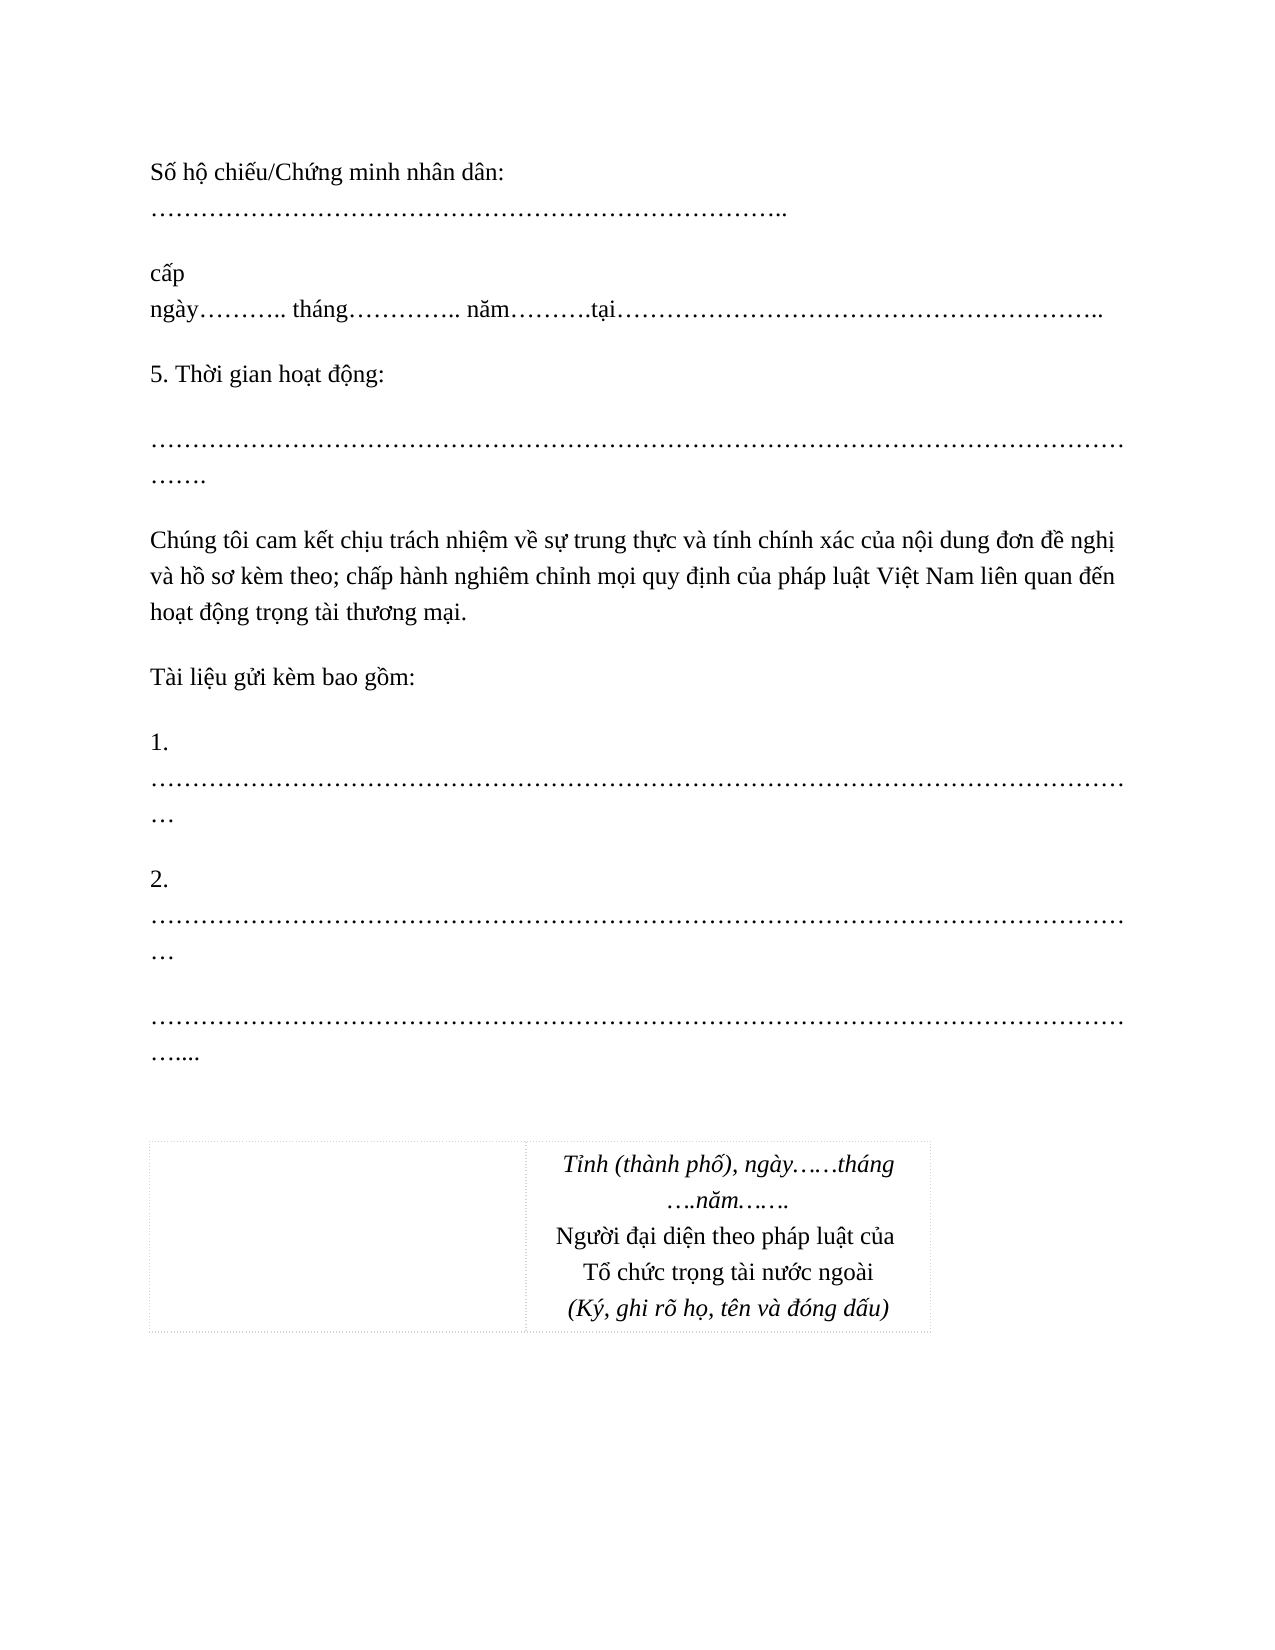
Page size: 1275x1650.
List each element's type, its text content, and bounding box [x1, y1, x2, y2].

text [150, 417, 1125, 489]
table_header [149, 1141, 526, 1331]
text ………………………………………………………………………………………………………….... [150, 994, 1125, 1066]
text Chúng tôi cam kết chịu trách nhiệm về sự trung thực và tính chính xác của nội dung đơn đề nghị và hồ sơ kèm theo; chấp hành nghiêm chỉnh mọi quy định của pháp luật Việt Nam liên quan đến hoạt động trọng tài thương mại. [150, 518, 1125, 626]
text 2.………………………………………………………………………………………………………… [150, 857, 1125, 965]
text 5. Thời gian hoạt động: [150, 352, 1125, 388]
text cấp ngày……….. tháng………….. năm……….tại………………………………………………….. [150, 251, 1125, 323]
table_header Tỉnh (thành phố), ngày……tháng ….năm……. Người đại diện theo pháp luật của Tổ chức trọng tài nước ngoài (Ký, ghi rõ họ, tên và đóng dấu) [526, 1141, 931, 1331]
text Tài liệu gửi kèm bao gồm: [150, 655, 1125, 691]
text Số hộ chiếu/Chứng minh nhân dân:………………………………………………………………….. [150, 150, 1125, 222]
text 1.………………………………………………………………………………………………………… [150, 720, 1125, 828]
